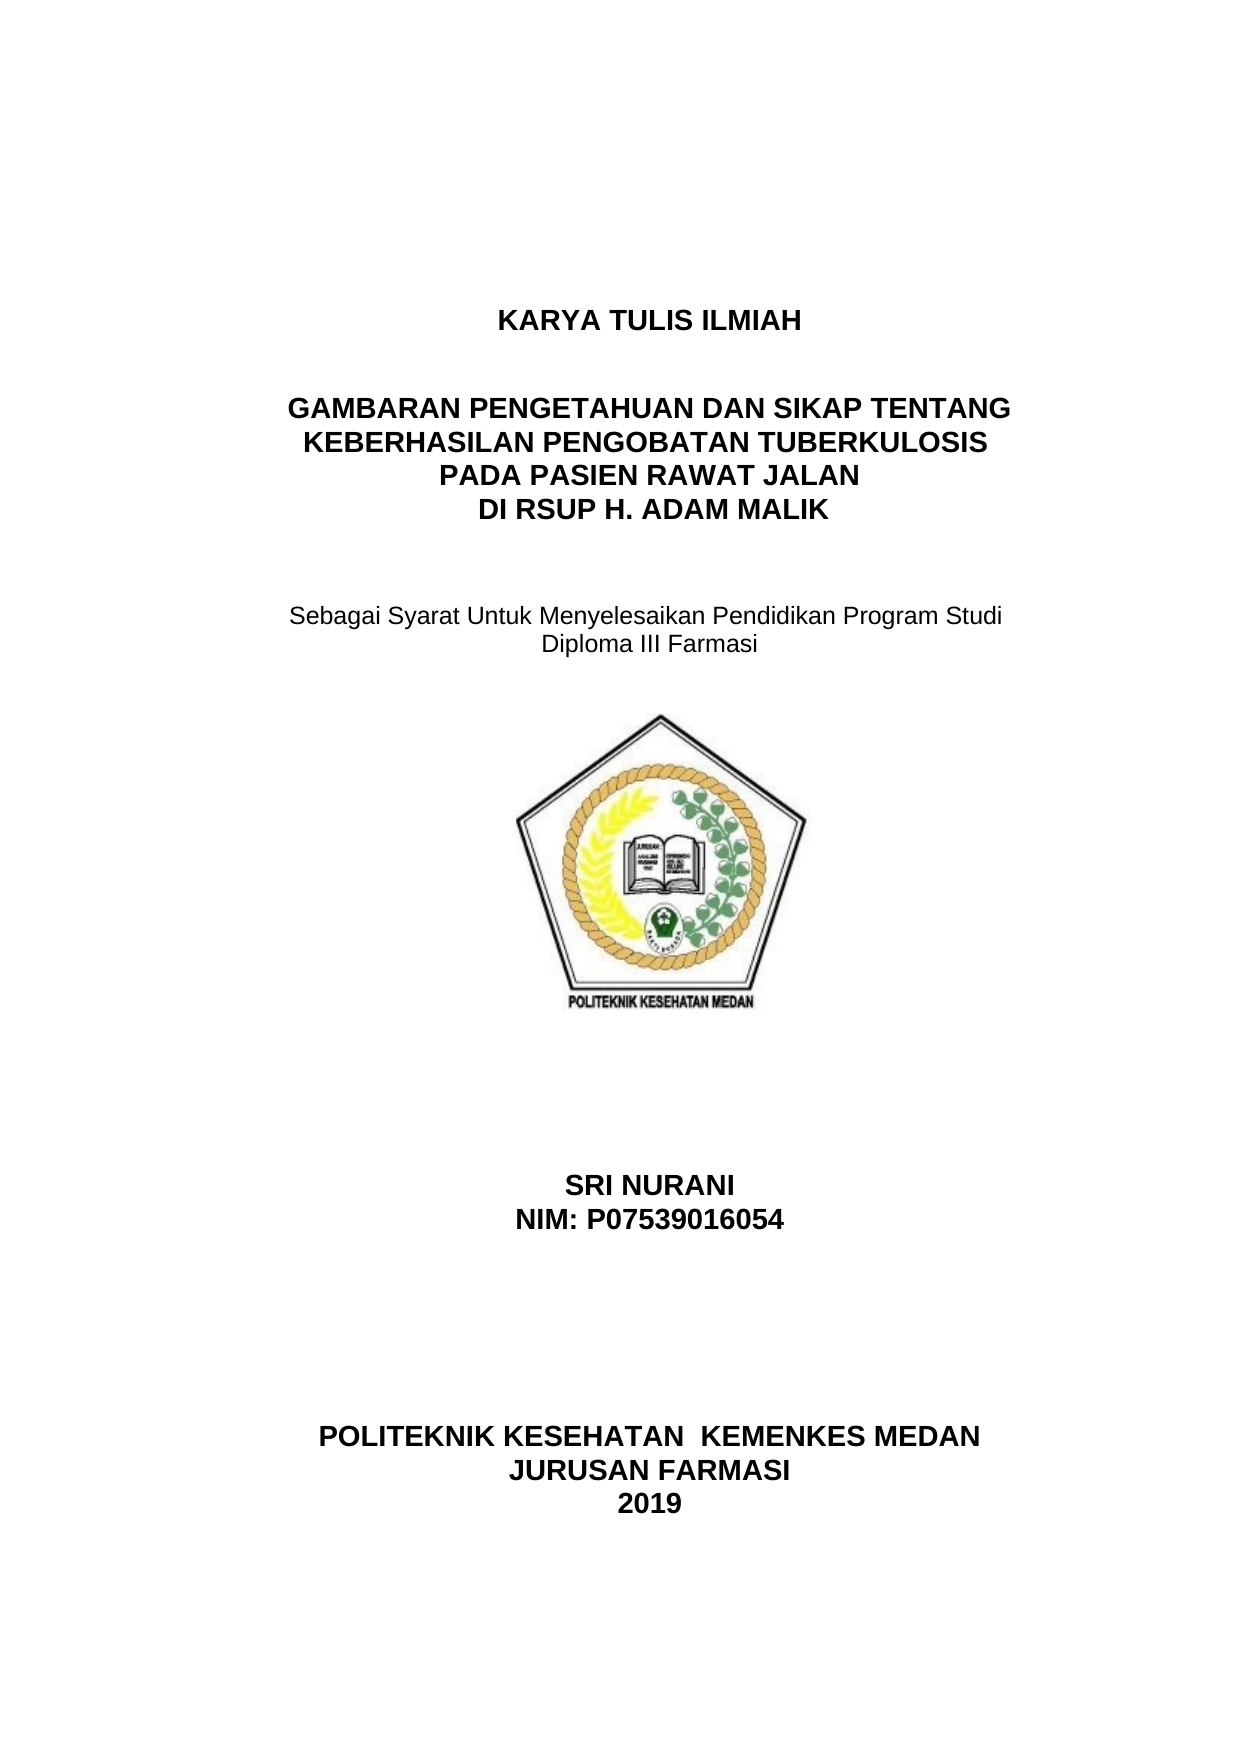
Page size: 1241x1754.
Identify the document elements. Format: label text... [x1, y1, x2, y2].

text GAMBARAN PENGETAHUAN DAN SIKAP TENTANG KEBERHASILAN PENGOBATAN TUBERKULOSIS PADA PASIEN RAWAT JALAN DI RSUP H. ADAM MALIK [236, 391, 1063, 525]
text POLITEKNIK KESEHATAN KEMENKES MEDAN [236, 1419, 1063, 1453]
text 2019 [236, 1486, 1063, 1520]
picture [515, 713, 811, 1015]
text JURUSAN FARMASI [236, 1453, 1063, 1486]
text KARYA TULIS ILMIAH [236, 303, 1063, 337]
text SRI NURANI NIM: P07539016054 [236, 1168, 1063, 1235]
text Sebagai Syarat Untuk Menyelesaikan Pendidikan Program Studi Diploma III Farmasi [236, 601, 1063, 658]
